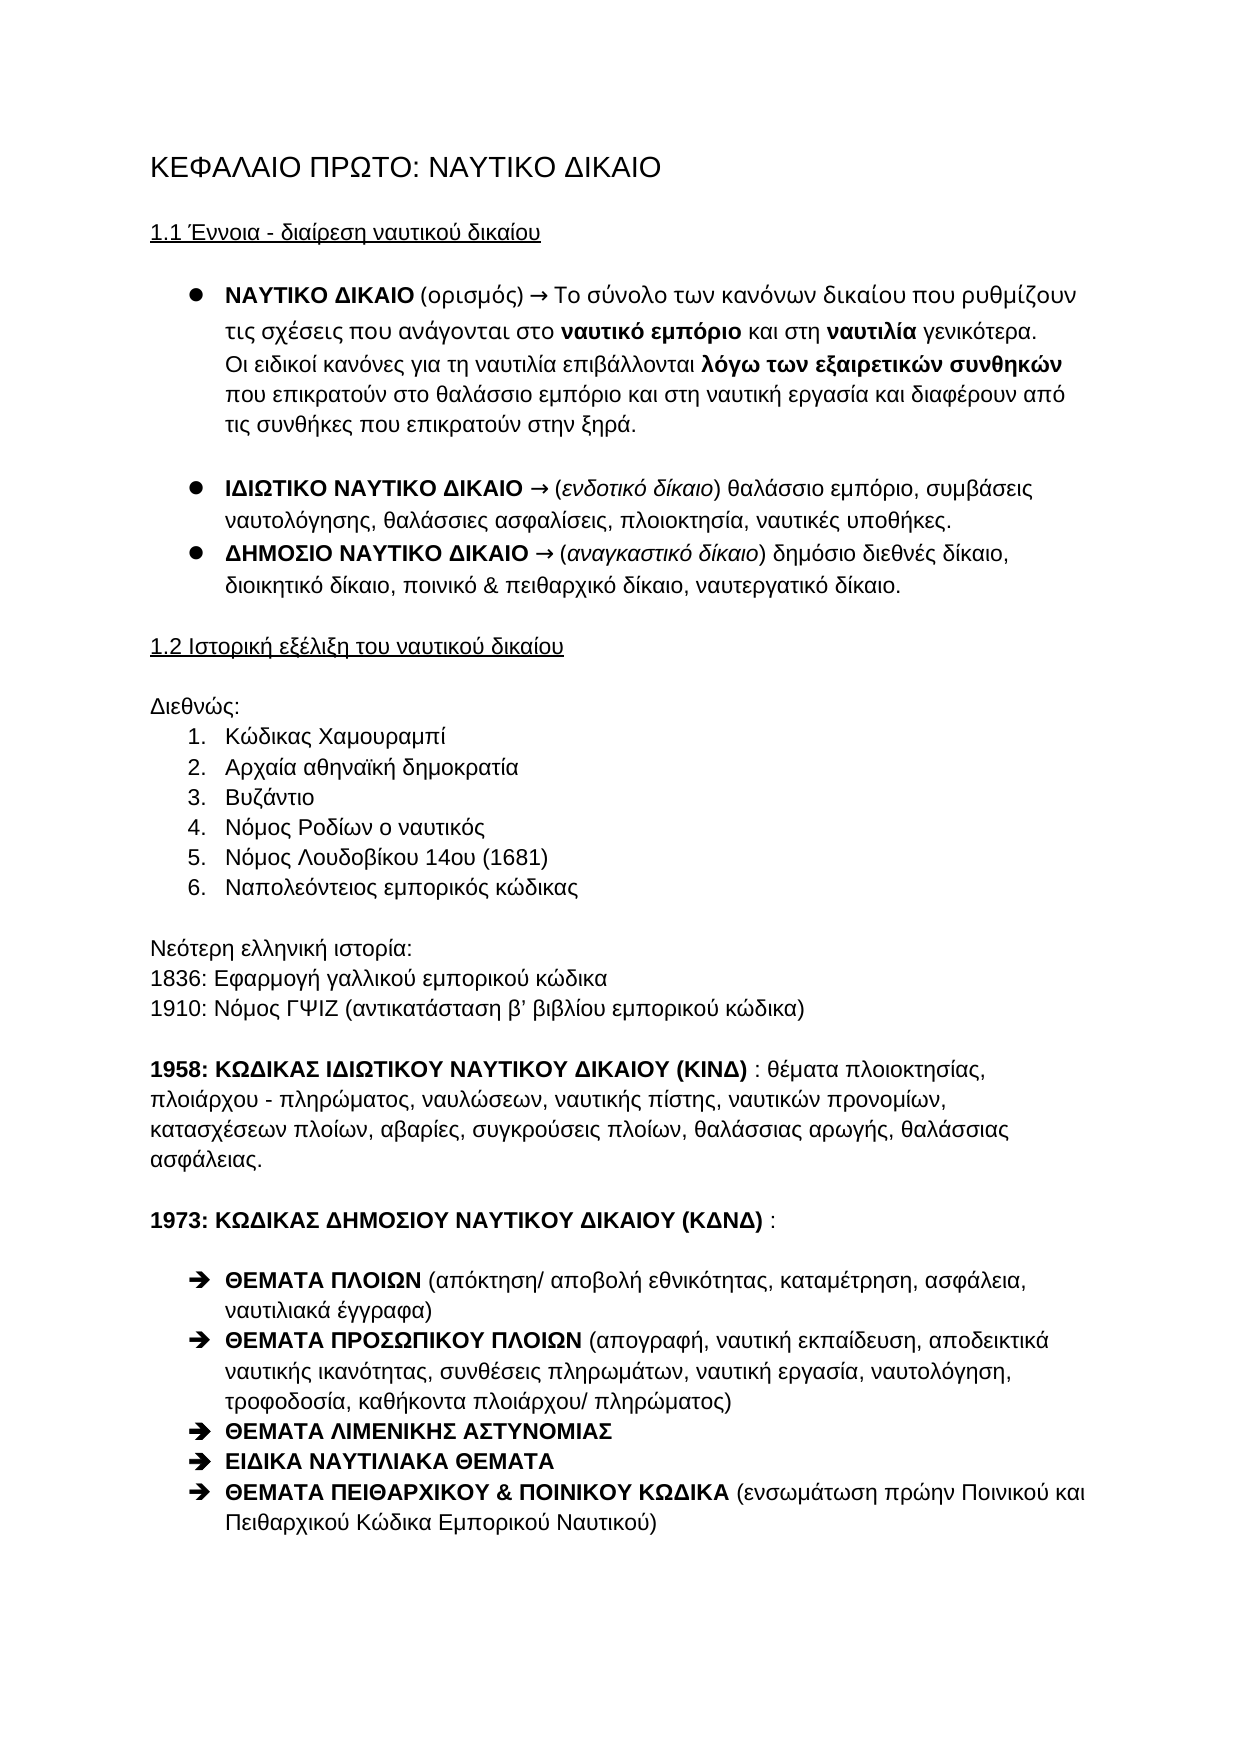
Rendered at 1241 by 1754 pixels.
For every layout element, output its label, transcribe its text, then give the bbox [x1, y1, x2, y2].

list ΕΙΔΙΚΑ ΝΑΥΤΙΛΙΑΚΑ ΘΕΜΑΤΑ [187, 1448, 1090, 1475]
list ΘΕΜΑΤΑ ΠΛΟΙΩΝ (απόκτηση/ αποβολή εθνικότητας, καταμέτρηση, ασφάλεια, ναυτιλιακά έγγραφα) [187, 1267, 1090, 1324]
text 1958: ΚΩΔΙΚΑΣ ΙΔΙΩΤΙΚΟΥ ΝΑΥΤΙΚΟΥ ΔΙΚΑΙΟΥ (ΚΙΝΔ) : θέματα πλοιοκτησίας, πλοιάρχου - πληρώματος, ναυλώσεων, ναυτικής πίστης, ναυτικών προνομίων, κατασχέσεων πλοίων, αβαρίες, συγκρούσεις πλοίων, θαλάσσιας αρωγής, θαλάσσιας ασφάλειας. [150, 1056, 1090, 1173]
text 1973: ΚΩΔΙΚΑΣ ΔΗΜΟΣΙΟΥ ΝΑΥΤΙΚΟΥ ΔΙΚΑΙΟΥ (ΚΔΝΔ) : [150, 1207, 1090, 1233]
list Βυζάντιο [187, 784, 1090, 810]
list Νόμος Ροδίων ο ναυτικός [187, 814, 1090, 840]
list Κώδικας Χαμουραμπί [187, 723, 1090, 750]
list ΙΔΙΩΤΙΚΟ ΝΑΥΤΙΚΟ ΔΙΚΑΙΟ → (ενδοτικό δίκαιο) θαλάσσιο εμπόριο, συμβάσεις ναυτολόγησης, θαλάσσιες ασφαλίσεις, πλοιοκτησία, ναυτικές υποθήκες. [187, 472, 1090, 533]
list ΔΗΜΟΣΙΟ ΝΑΥΤΙΚΟ ΔΙΚΑΙΟ → (αναγκαστικό δίκαιο) δημόσιο διεθνές δίκαιο, διοικητικό δίκαιο, ποινικό & πειθαρχικό δίκαιο, ναυτεργατικό δίκαιο. [187, 537, 1090, 599]
list ΝΑΥΤΙΚΟ ΔΙΚΑΙΟ (ορισμός) → Το σύνολο των κανόνων δικαίου που ρυθμίζουν τις σχέσεις που ανάγονται στο ναυτικό εμπόριο και στη ναυτιλία γενικότερα. [187, 279, 1090, 346]
text 1836: Εφαρμογή γαλλικού εμπορικού κώδικα [150, 965, 1090, 991]
text Οι ειδικοί κανόνες για τη ναυτιλία επιβάλλονται λόγω των εξαιρετικών συνθηκών που επικρατούν στο θαλάσσιο εμπόριο και στη ναυτική εργασία και διαφέρουν από τις συνθήκες που επικρατούν στην ξηρά. [225, 351, 1090, 438]
list Νόμος Λουδοβίκου 14ου (1681) [187, 844, 1090, 871]
list ΘΕΜΑΤΑ ΛΙΜΕΝΙΚΗΣ ΑΣΤΥΝΟΜΙΑΣ [187, 1418, 1090, 1444]
text ΚΕΦΑΛΑΙΟ ΠΡΩΤΟ: ΝΑΥΤΙΚΟ ΔΙΚΑΙΟ [150, 150, 1090, 183]
list Ναπολεόντειος εμπορικός κώδικας [187, 874, 1090, 901]
list ΘΕΜΑΤΑ ΠΕΙΘΑΡΧΙΚΟΥ & ΠΟΙΝΙΚΟΥ ΚΩΔΙΚΑ (ενσωμάτωση πρώην Ποινικού και Πειθαρχικού Κώδικα Εμπορικού Ναυτικού) [187, 1478, 1090, 1535]
text Διεθνώς: [150, 693, 1090, 719]
text 1.1 Έννοια - διαίρεση ναυτικού δικαίου [150, 219, 1090, 245]
text Νεότερη ελληνική ιστορία: [150, 935, 1090, 961]
list ΘΕΜΑΤΑ ΠΡΟΣΩΠΙΚΟΥ ΠΛΟΙΩΝ (απογραφή, ναυτική εκπαίδευση, αποδεικτικά ναυτικής ικανότητας, συνθέσεις πληρωμάτων, ναυτική εργασία, ναυτολόγηση, τροφοδοσία, καθήκοντα πλοιάρχου/ πληρώματος) [187, 1327, 1090, 1414]
text 1910: Νόμος ΓΨΙΖ (αντικατάσταση β’ βιβλίου εμπορικού κώδικα) [150, 995, 1090, 1022]
text 1.2 Ιστορική εξέλιξη του ναυτικού δικαίου [150, 633, 1090, 659]
list Αρχαία αθηναϊκή δημοκρατία [187, 753, 1090, 780]
